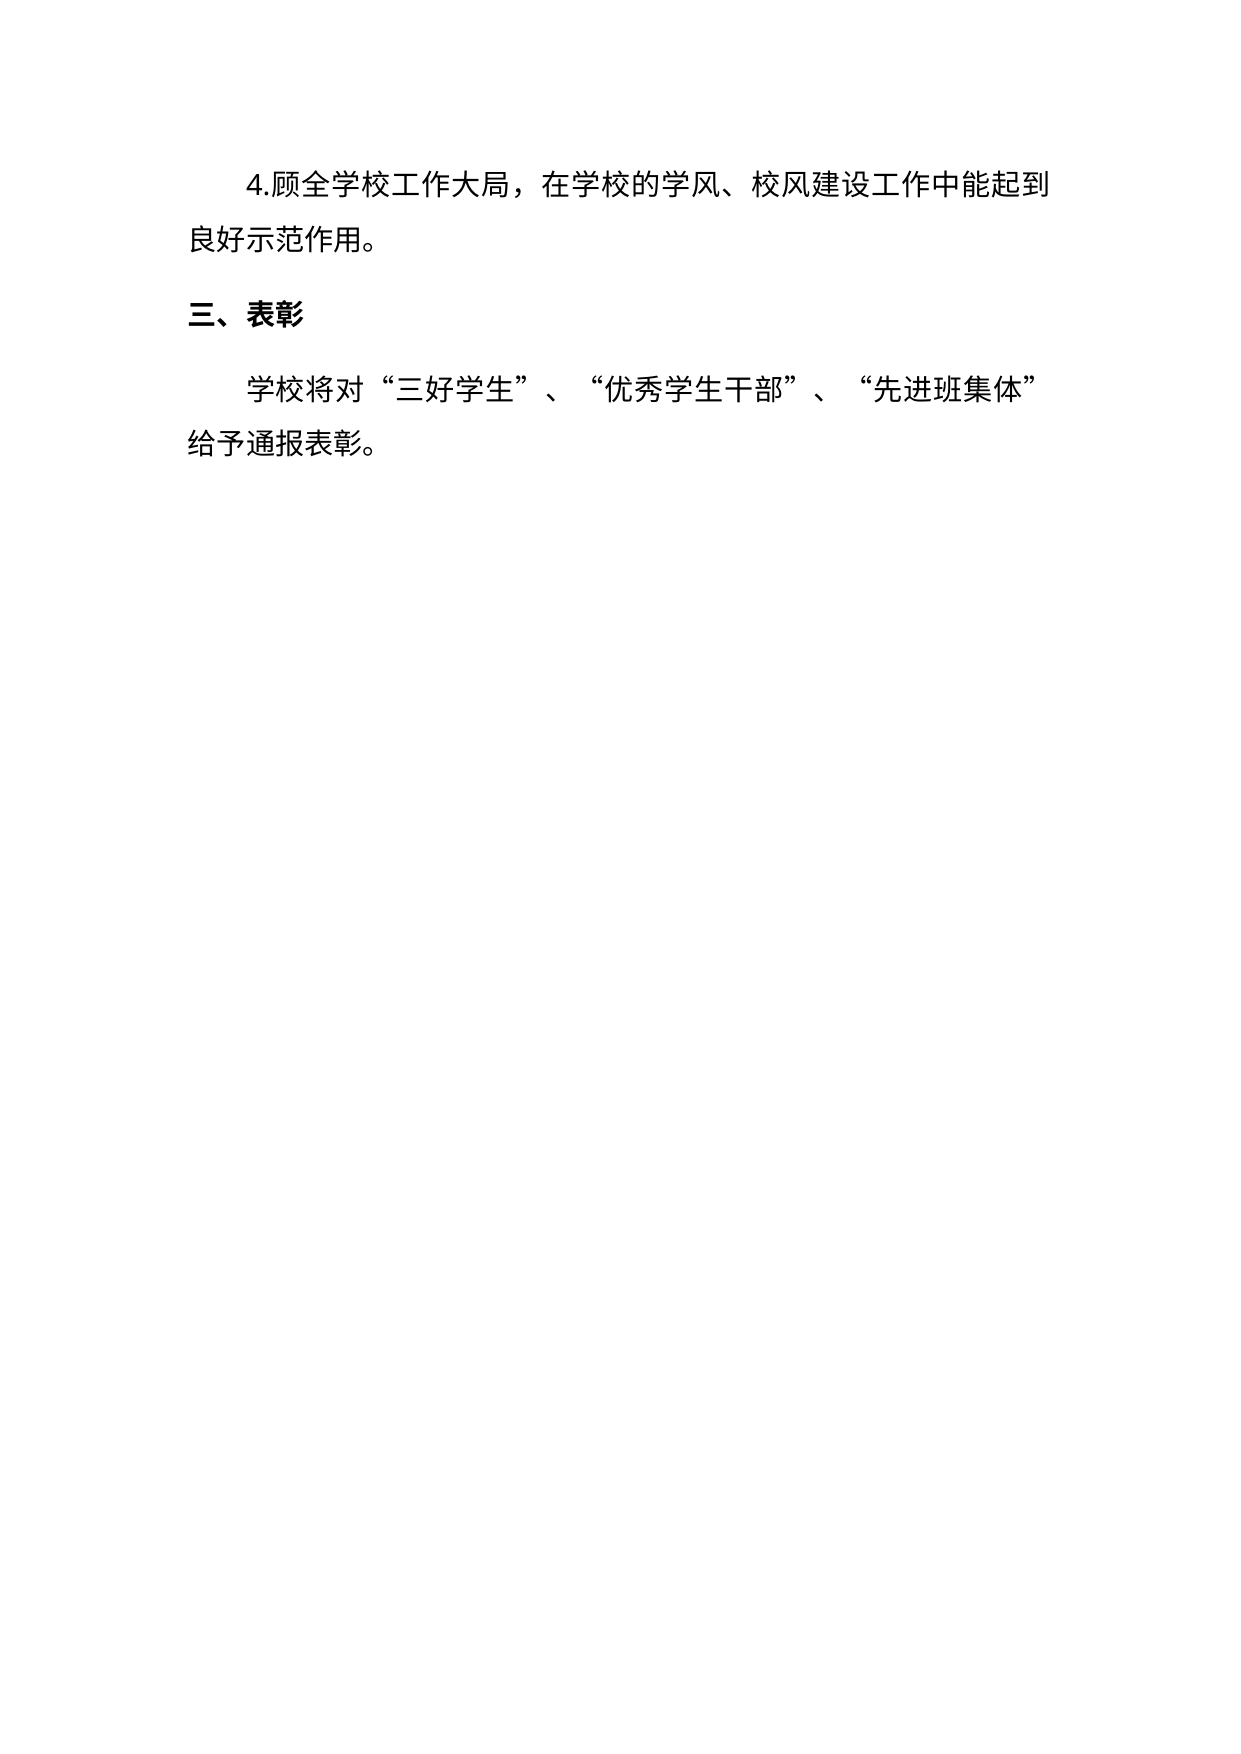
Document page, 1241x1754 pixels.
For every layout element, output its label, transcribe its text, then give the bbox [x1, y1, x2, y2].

text 4.顾全学校工作大局，在学校的学风、校风建设工作中能起到良好示范作用。 [187, 150, 1053, 258]
text 三、表彰 [187, 279, 1053, 333]
text 学校将对“三好学生”、“优秀学生干部”、“先进班集体”给予通报表彰。 [187, 354, 1053, 462]
